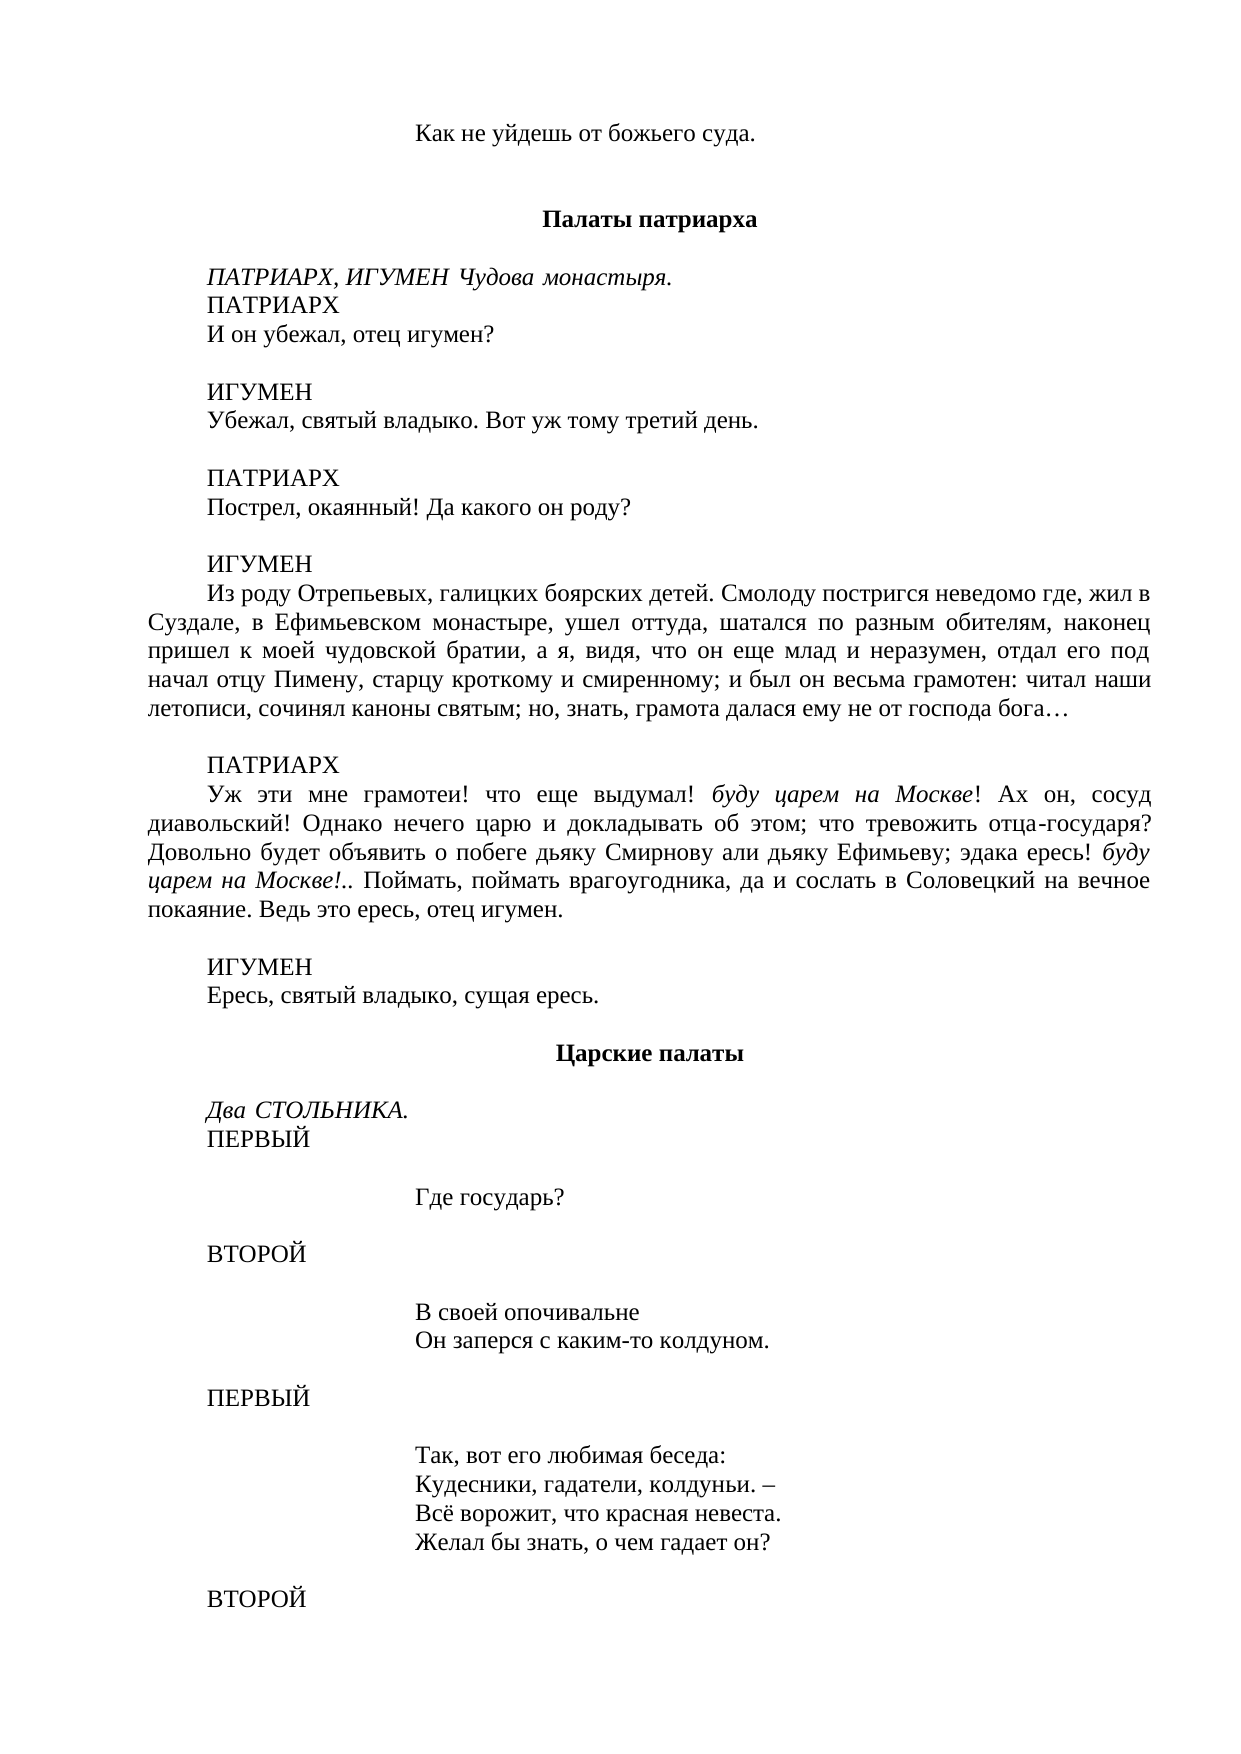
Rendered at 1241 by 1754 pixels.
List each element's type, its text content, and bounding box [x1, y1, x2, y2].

text Так, вот его любимая беседа: [356, 1441, 1089, 1469]
text Желал бы знать, о чем гадает он? [356, 1527, 1089, 1556]
text ИГУМЕН [148, 549, 1152, 578]
text Как не уйдешь от божьего суда. [356, 118, 1089, 147]
text Из роду Отрепьевых, галицких боярских детей. Смолоду постригся неведомо где, жил в Суздале, в Ефимьевском монастыре, ушел оттуда, шатался по разным обителям, наконец пришел к моей чудовской братии, а я, видя, что он еще млад и неразумен, отдал его под начал отцу Пимену, старцу кроткому и смиренному; и был он весьма грамотен: читал наши летописи, сочинял каноны святым; но, знать, грамота далася ему не от господа бога… [148, 578, 1152, 722]
text Убежал, святый владыко. Вот уж тому третий день. [148, 406, 1152, 434]
text Всё ворожит, что красная невеста. [356, 1498, 1089, 1527]
text Уж эти мне грамотеи! что еще выдумал! буду царем на Москве! Ах он, сосуд диавольский! Однако нечего царю и докладывать об этом; что тревожить отца-государя? Довольно будет объявить о побеге дьяку Смирнову али дьяку Ефимьеву; эдака ересь! буду царем на Москве!.. Поймать, поймать врагоугодника, да и сослать в Соловецкий на вечное покаяние. Ведь это ересь, отец игумен. [148, 779, 1152, 923]
text ВТОРОЙ [148, 1584, 1152, 1613]
text Пострел, окаянный! Да какого он роду? [148, 492, 1152, 521]
text Где государь? [356, 1182, 1089, 1211]
text ВТОРОЙ [148, 1239, 1152, 1268]
text ПЕРВЫЙ [148, 1124, 1152, 1153]
text Ересь, святый владыко, сущая ересь. [148, 981, 1152, 1009]
text И он убежал, отец игумен? [148, 319, 1152, 348]
text ПАТРИАРХ [148, 291, 1152, 319]
text ПАТРИАРХ [148, 751, 1152, 779]
subtitle Царские палаты [148, 1038, 1152, 1067]
text ПАТРИАРХ [148, 463, 1152, 492]
text Два СТОЛЬНИКА. [148, 1096, 1152, 1124]
text Он заперся с каким-то колдуном. [356, 1326, 1089, 1354]
text В своей опочивальне [356, 1297, 1089, 1326]
text ИГУМЕН [148, 377, 1152, 406]
text ПЕРВЫЙ [148, 1383, 1152, 1412]
text Кудесники, гадатели, колдуньи. – [356, 1469, 1089, 1498]
subtitle Палаты патриарха [148, 204, 1152, 233]
text ПАТРИАРХ, ИГУМЕН Чудова монастыря. [148, 262, 1152, 291]
text ИГУМЕН [148, 952, 1152, 981]
